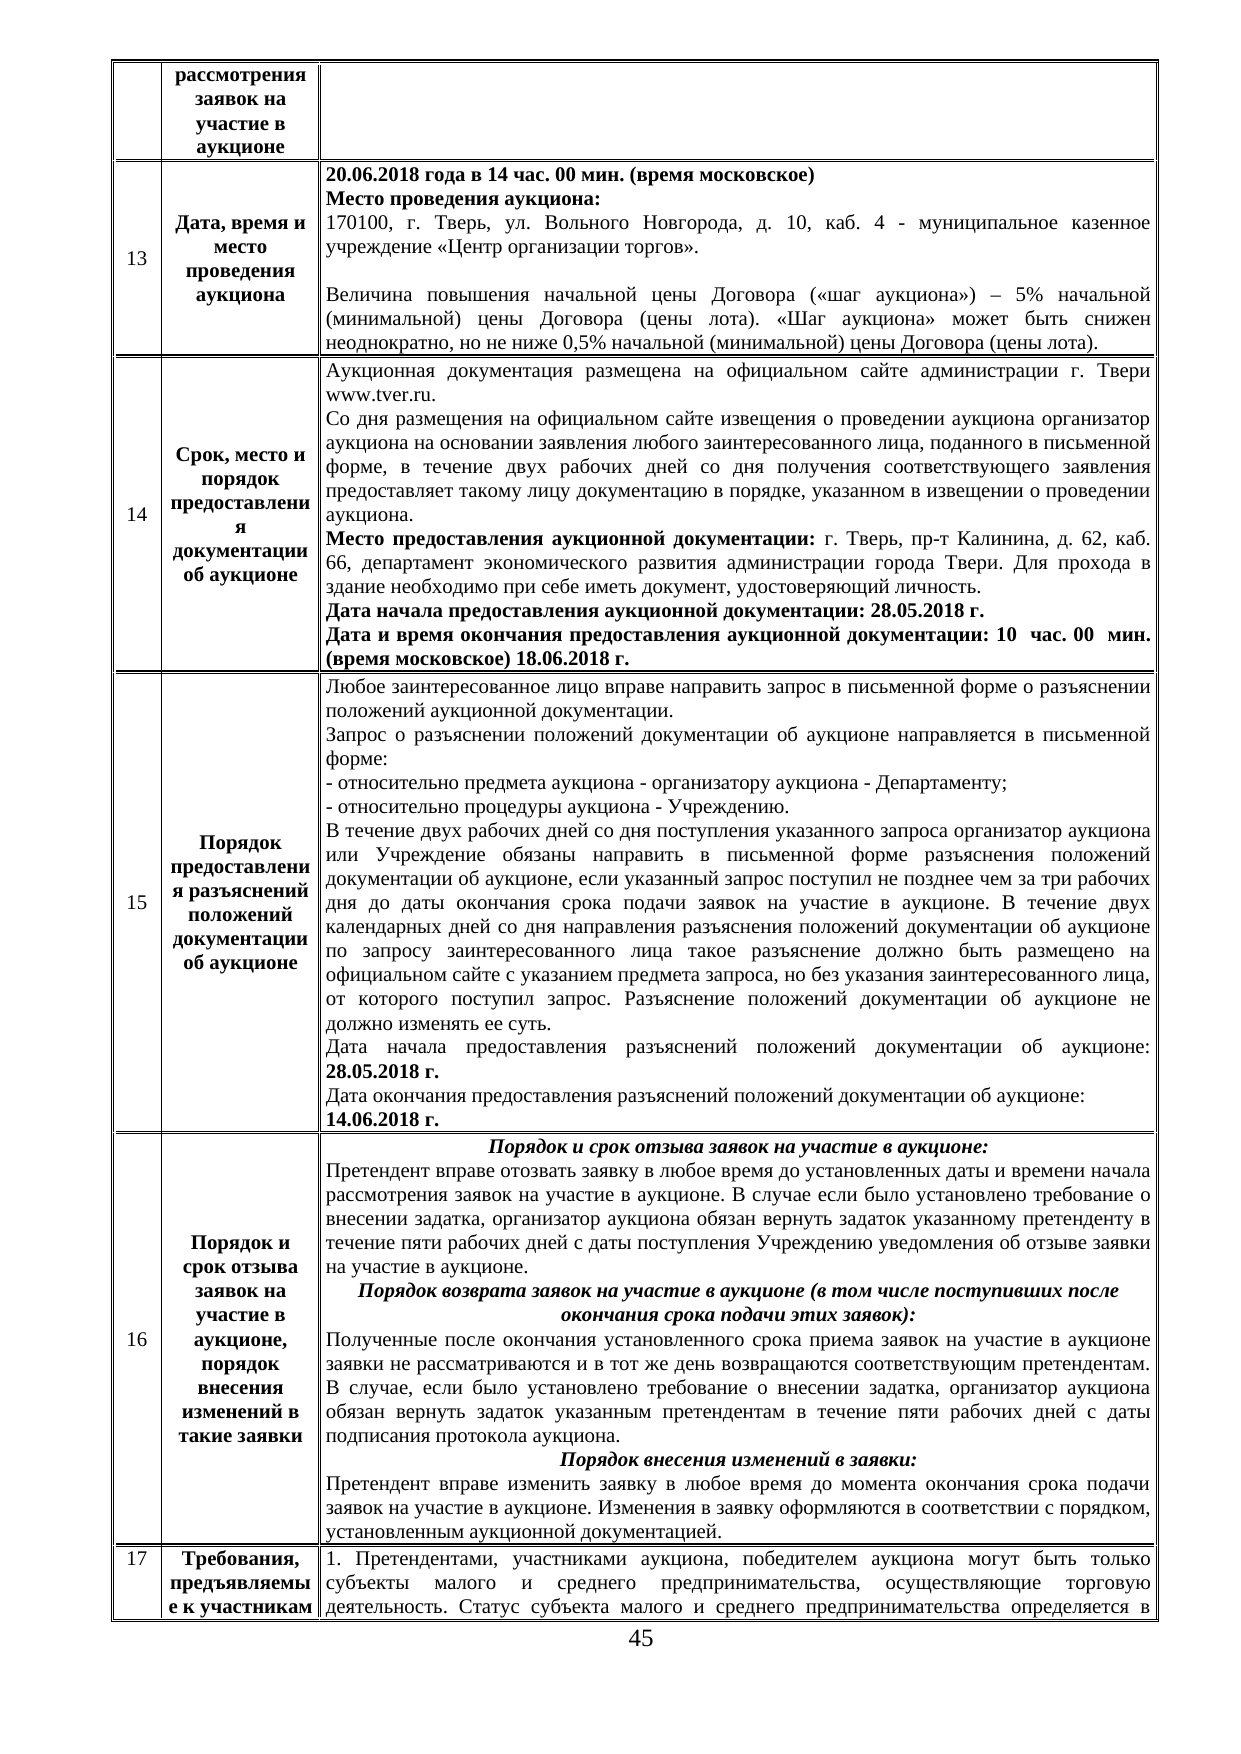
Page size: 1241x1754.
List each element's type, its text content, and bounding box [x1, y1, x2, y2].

table_cell Порядок и срок отзыва заявок на участие в аукционе: Претендент вправе отозвать заявку в любое время до установленных даты и времени начала рассмотрения заявок на участие в аукционе. В случае если было установлено требование о внесении задатка, организатор аукциона обязан вернуть задаток указанному претенденту в течение пяти рабочих дней с даты поступления Учреждению уведомления об отзыве заявки на участие в аукционе. Порядок возврата заявок на участие в аукционе (в том числе поступивших после окончания срока подачи этих заявок): Полученные после окончания установленного срока приема заявок на участие в аукционе заявки не рассматриваются и в тот же день возвращаются соответствующим претендентам. В случае, если было установлено требование о внесении задатка, организатор аукциона обязан вернуть задаток указанным претендентам в течение пяти рабочих дней с даты подписания протокола аукциона. Порядок внесения изменений в заявки: Претендент вправе изменить заявку в любое время до момента окончания срока подачи заявок на участие в аукционе. Изменения в заявку оформляются в соответствии с порядком, установленным аукционной документацией. [320, 1131, 1157, 1543]
table_cell 17 [114, 1543, 161, 1618]
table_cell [162, 63, 320, 158]
table_cell 15 [114, 670, 161, 1131]
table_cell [320, 63, 1156, 158]
table_cell Срок, место и порядок предоставления документации об аукционе [162, 358, 318, 670]
table_cell Любое заинтересованное лицо вправе направить запрос в письменной форме о разъяснении положений аукционной документации. Запрос о разъяснении положений документации об аукционе направляется в письменной форме: - относительно предмета аукциона - организатору аукциона - Департаменту; - относительно процедуры аукциона - Учреждению. В течение двух рабочих дней со дня поступления указанного запроса организатор аукциона или Учреждение обязаны направить в письменной форме разъяснения положений документации об аукционе, если указанный запрос поступил не позднее чем за три рабочих дня до даты окончания срока подачи заявок на участие в аукционе. В течение двух календарных дней со дня направления разъяснения положений документации об аукционе по запросу заинтересованного лица такое разъяснение должно быть размещено на официальном сайте с указанием предмета запроса, но без указания заинтересованного лица, от которого поступил запрос. Разъяснение положений документации об аукционе не должно изменять ее суть. Дата начала предоставления разъяснений положений документации об аукционе: 28.05.2018 г. Дата окончания предоставления разъяснений положений документации об аукционе: 14.06.2018 г. [321, 670, 1156, 1131]
table_cell Порядок предоставления разъяснений положений документации об аукционе [162, 674, 318, 1131]
table_cell 20.06.2018 года в 14 час. 00 мин. (время московское) Место проведения аукциона: 170100, г. Тверь, ул. Вольного Новгорода, д. 10, каб. 4 - муниципальное казенное учреждение «Центр организации торгов». Величина повышения начальной цены Договора («шаг аукциона») – 5% начальной (минимальной) цены Договора (цены лота). «Шаг аукциона» может быть снижен неоднократно, но не ниже 0,5% начальной (минимальной) цены Договора (цены лота). [321, 159, 1156, 354]
table_cell 16 [112, 1131, 161, 1543]
table_cell Дата, время и место проведения аукциона [162, 162, 318, 354]
table_cell 13 [114, 159, 161, 354]
table_cell 12 [114, 63, 161, 158]
table_cell 14 [114, 354, 161, 670]
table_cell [162, 1547, 320, 1618]
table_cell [320, 1543, 1156, 1618]
table_cell Аукционная документация размещена на официальном сайте администрации г. Твери www.tver.ru. Со дня размещения на официальном сайте извещения о проведении аукциона организатор аукциона на основании заявления любого заинтересованного лица, поданного в письменной форме, в течение двух рабочих дней со дня получения соответствующего заявления предоставляет такому лицу документацию в порядке, указанном в извещении о проведении аукциона. Место предоставления аукционной документации: г. Тверь, пр-т Калинина, д. 62, каб. 66, департамент экономического развития администрации города Твери. Для прохода в здание необходимо при себе иметь документ, удостоверяющий личность. Дата начала предоставления аукционной документации: 28.05.2018 г. Дата и время окончания предоставления аукционной документации: 10 час. 00 мин. (время московское) 18.06.2018 г. [321, 354, 1156, 670]
table_cell Порядок и срок отзыва заявок на участие в аукционе, порядок внесения изменений в такие заявки [162, 1134, 318, 1543]
